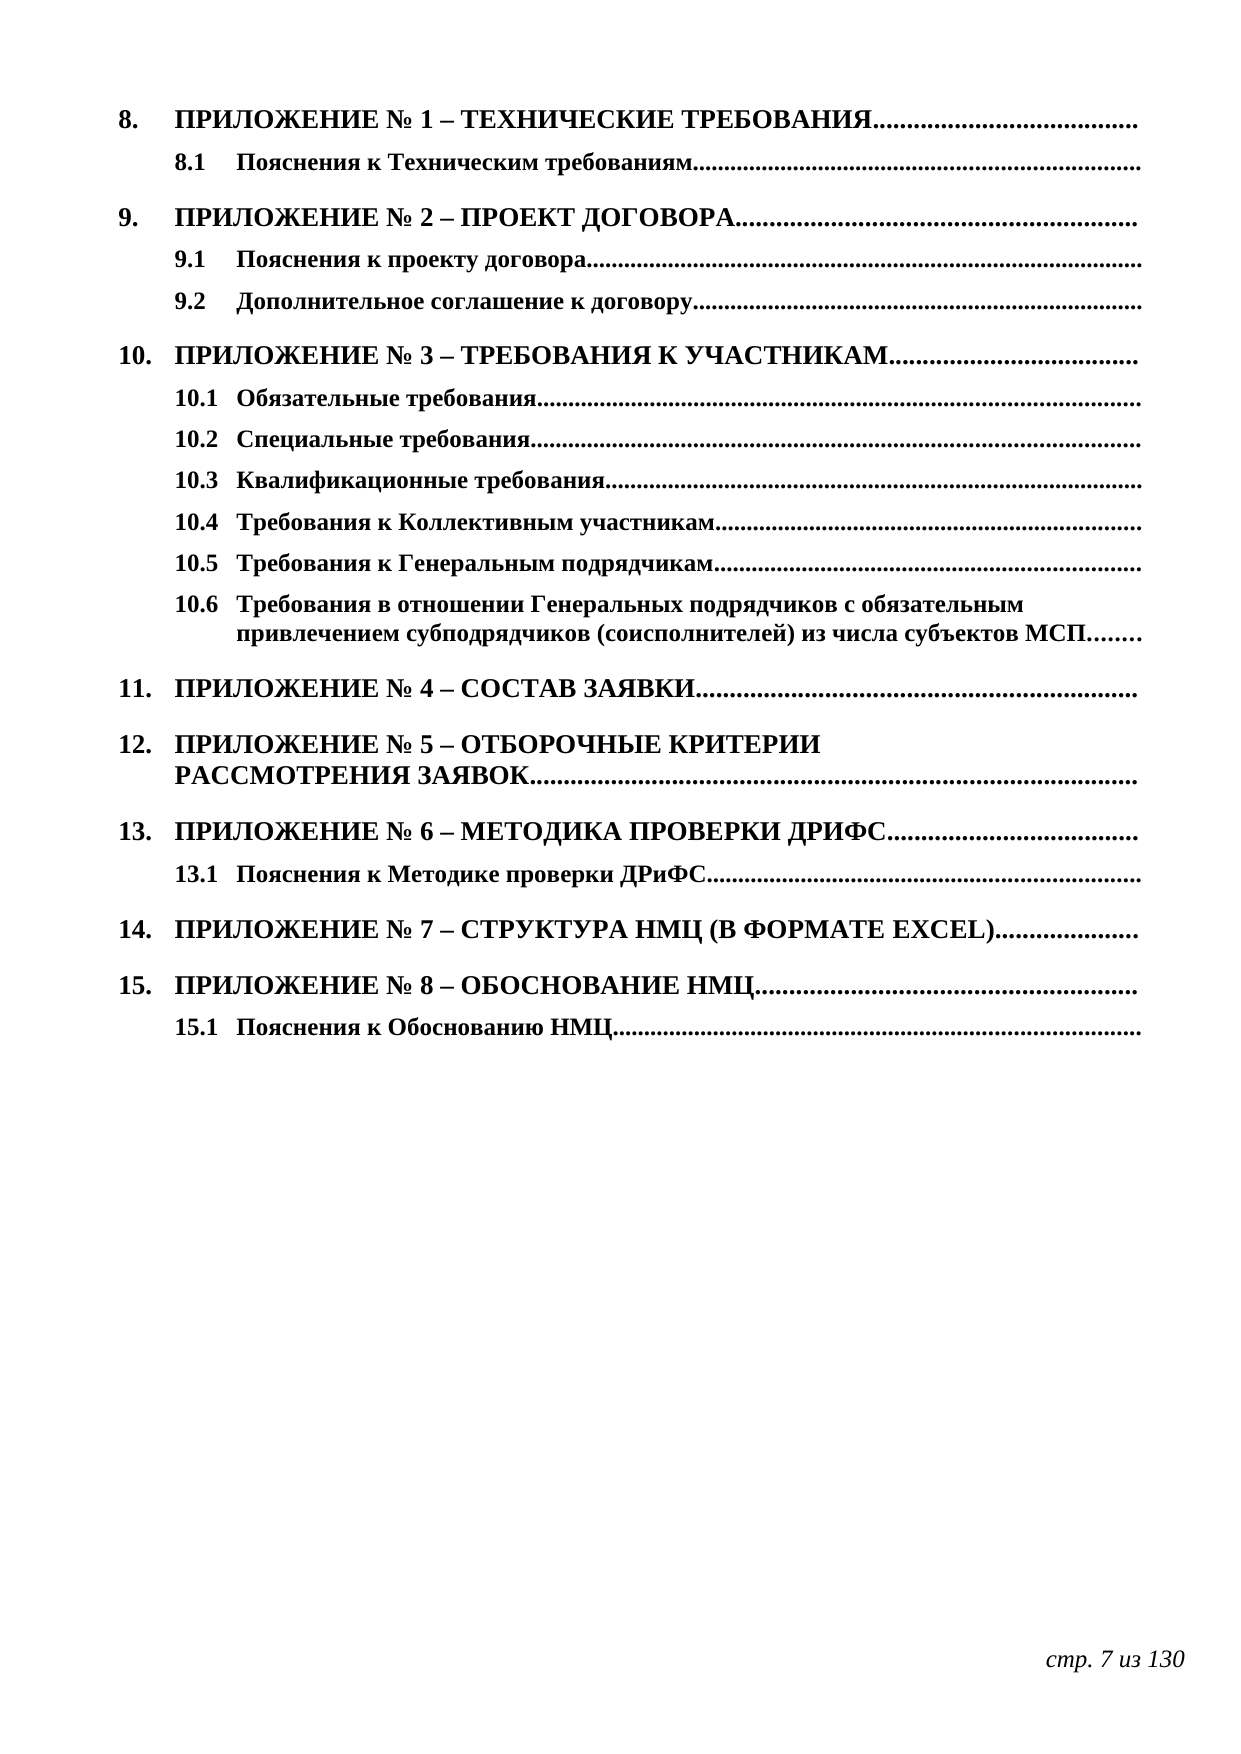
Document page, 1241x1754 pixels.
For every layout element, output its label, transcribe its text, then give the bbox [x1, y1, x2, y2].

text 8.1 Пояснения к Техническим требованиям 101 [174, 147, 1093, 176]
text 13. ПРИЛОЖЕНИЕ № 6 – МЕТОДИКА ПРОВЕРКИ ДРИФС 124 [118, 815, 1063, 846]
text 15. ПРИЛОЖЕНИЕ № 8 – Обоснование НМЦ 126 [118, 969, 1063, 1000]
text 10.1 Обязательные требования 108 [174, 383, 1093, 412]
text 10.2 Специальные требования 113 [174, 424, 1093, 453]
text 9.1 Пояснения к проекту договора 102 [174, 244, 1093, 273]
text 10.4 Требования к Коллективным участникам 115 [174, 507, 1093, 536]
text 9. ПРИЛОЖЕНИЕ № 2 – ПРОЕКТ ДОГОВОРА 102 [118, 201, 1063, 232]
text 10. ПРИЛОЖЕНИЕ № 3 – ТРЕБОВАНИЯ К УЧАСТНИКАМ 108 [118, 339, 1063, 371]
text 11. ПРИЛОЖЕНИЕ № 4 – СОСТАВ ЗАЯВКИ 118 [118, 672, 1063, 703]
text 10.3 Квалификационные требования 114 [174, 466, 1093, 494]
text 13.1 Пояснения к Методике проверки ДРиФС 124 [174, 859, 1093, 888]
text 10.6 Требования в отношении Генеральных подрядчиков с обязательным привлечением субподрядчиков (соисполнителей) из числа субъектов МСП 117 [174, 589, 1093, 647]
text 9.2 Дополнительное соглашение к договору 103 [174, 286, 1093, 314]
text 12. ПРИЛОЖЕНИЕ № 5 – ОТБОРОЧНЫЕ КРИТЕРИИ РАССМОТРЕНИЯ ЗАЯВОК 120 [118, 728, 1063, 790]
text 15.1 Пояснения к Обоснованию НМЦ 126 [174, 1012, 1093, 1041]
text 14. ПРИЛОЖЕНИЕ № 7 – СТРУКТУРА НМЦ (в формате Excel) 125 [118, 913, 1063, 944]
text 10.5 Требования к Генеральным подрядчикам 116 [174, 548, 1093, 577]
text 8. ПРИЛОЖЕНИЕ № 1 – ТЕХНИЧЕСКИЕ ТРЕБОВАНИЯ 101 [118, 103, 1063, 134]
